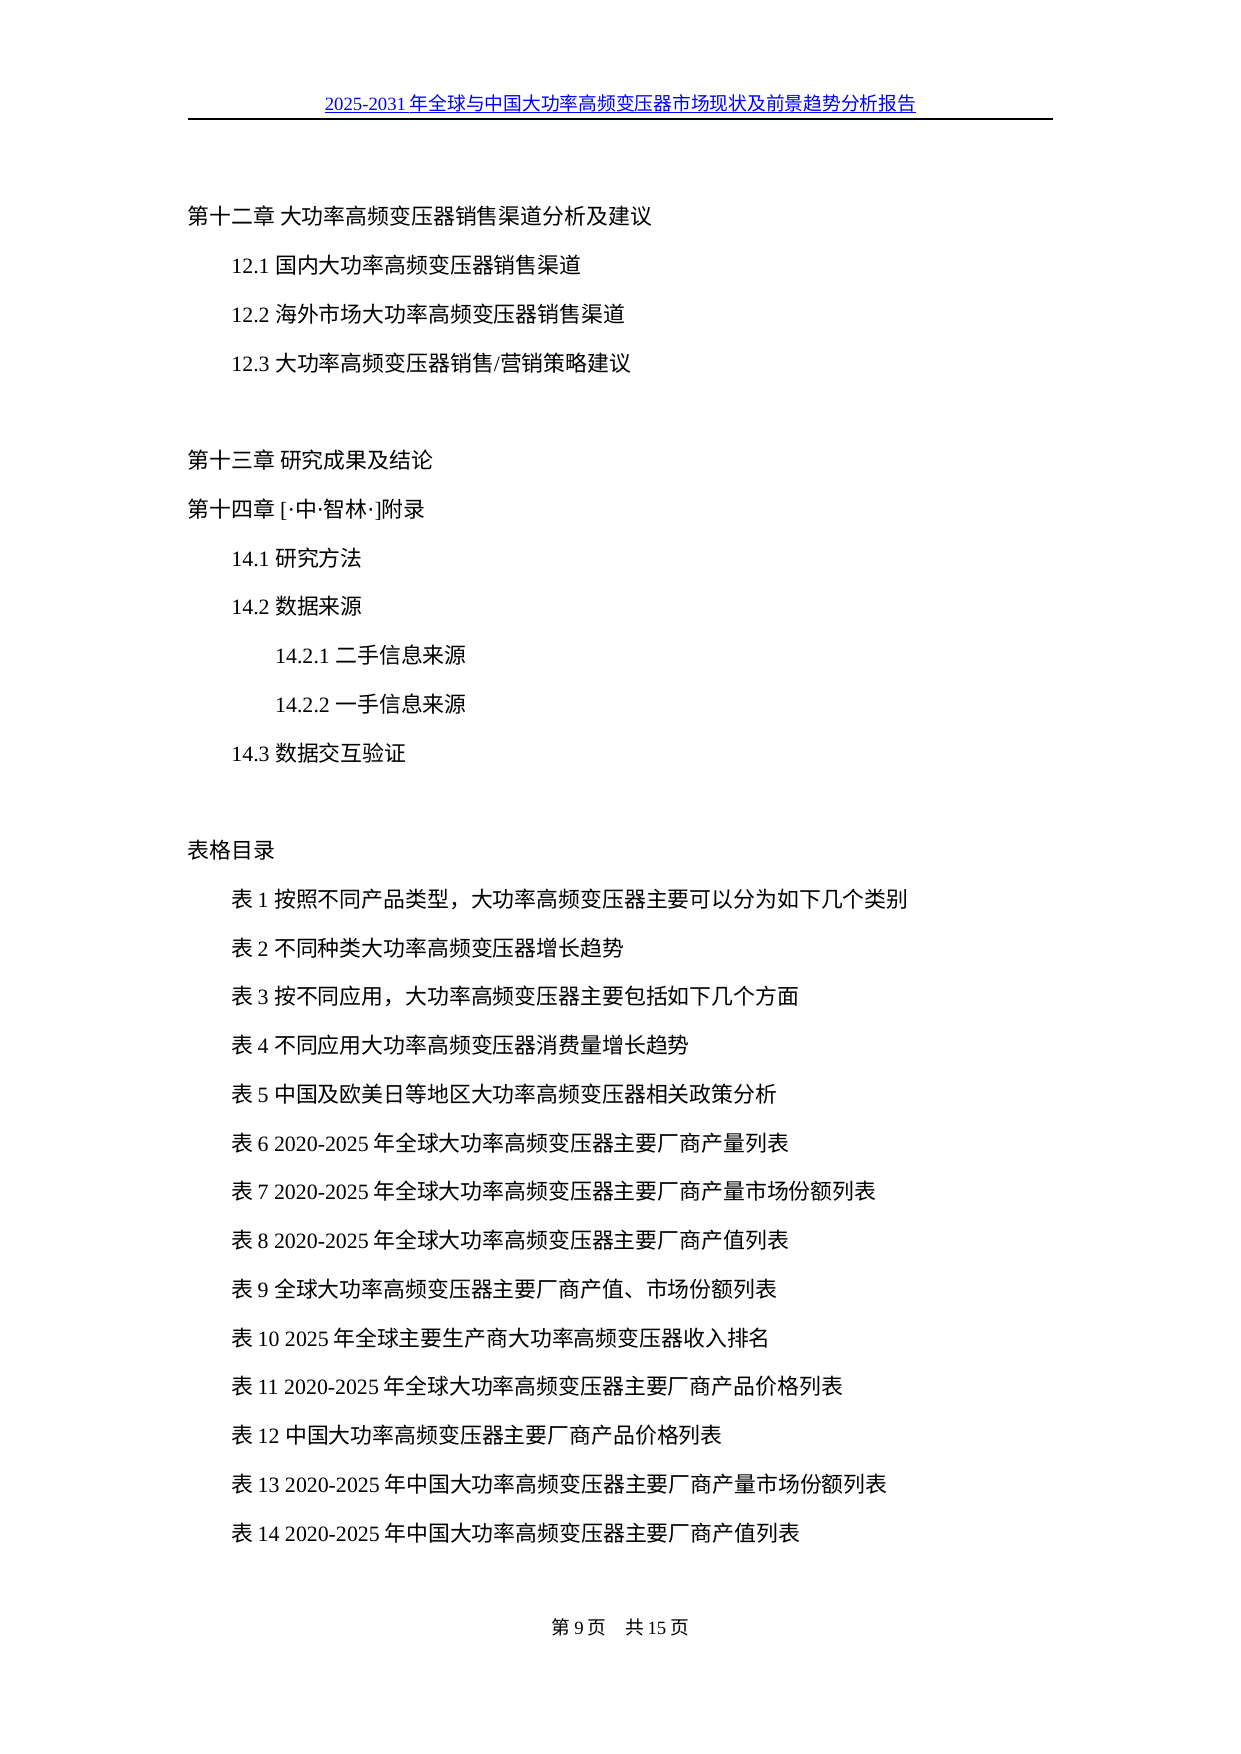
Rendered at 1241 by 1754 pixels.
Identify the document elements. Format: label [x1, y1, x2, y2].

text [187, 150, 1053, 1548]
